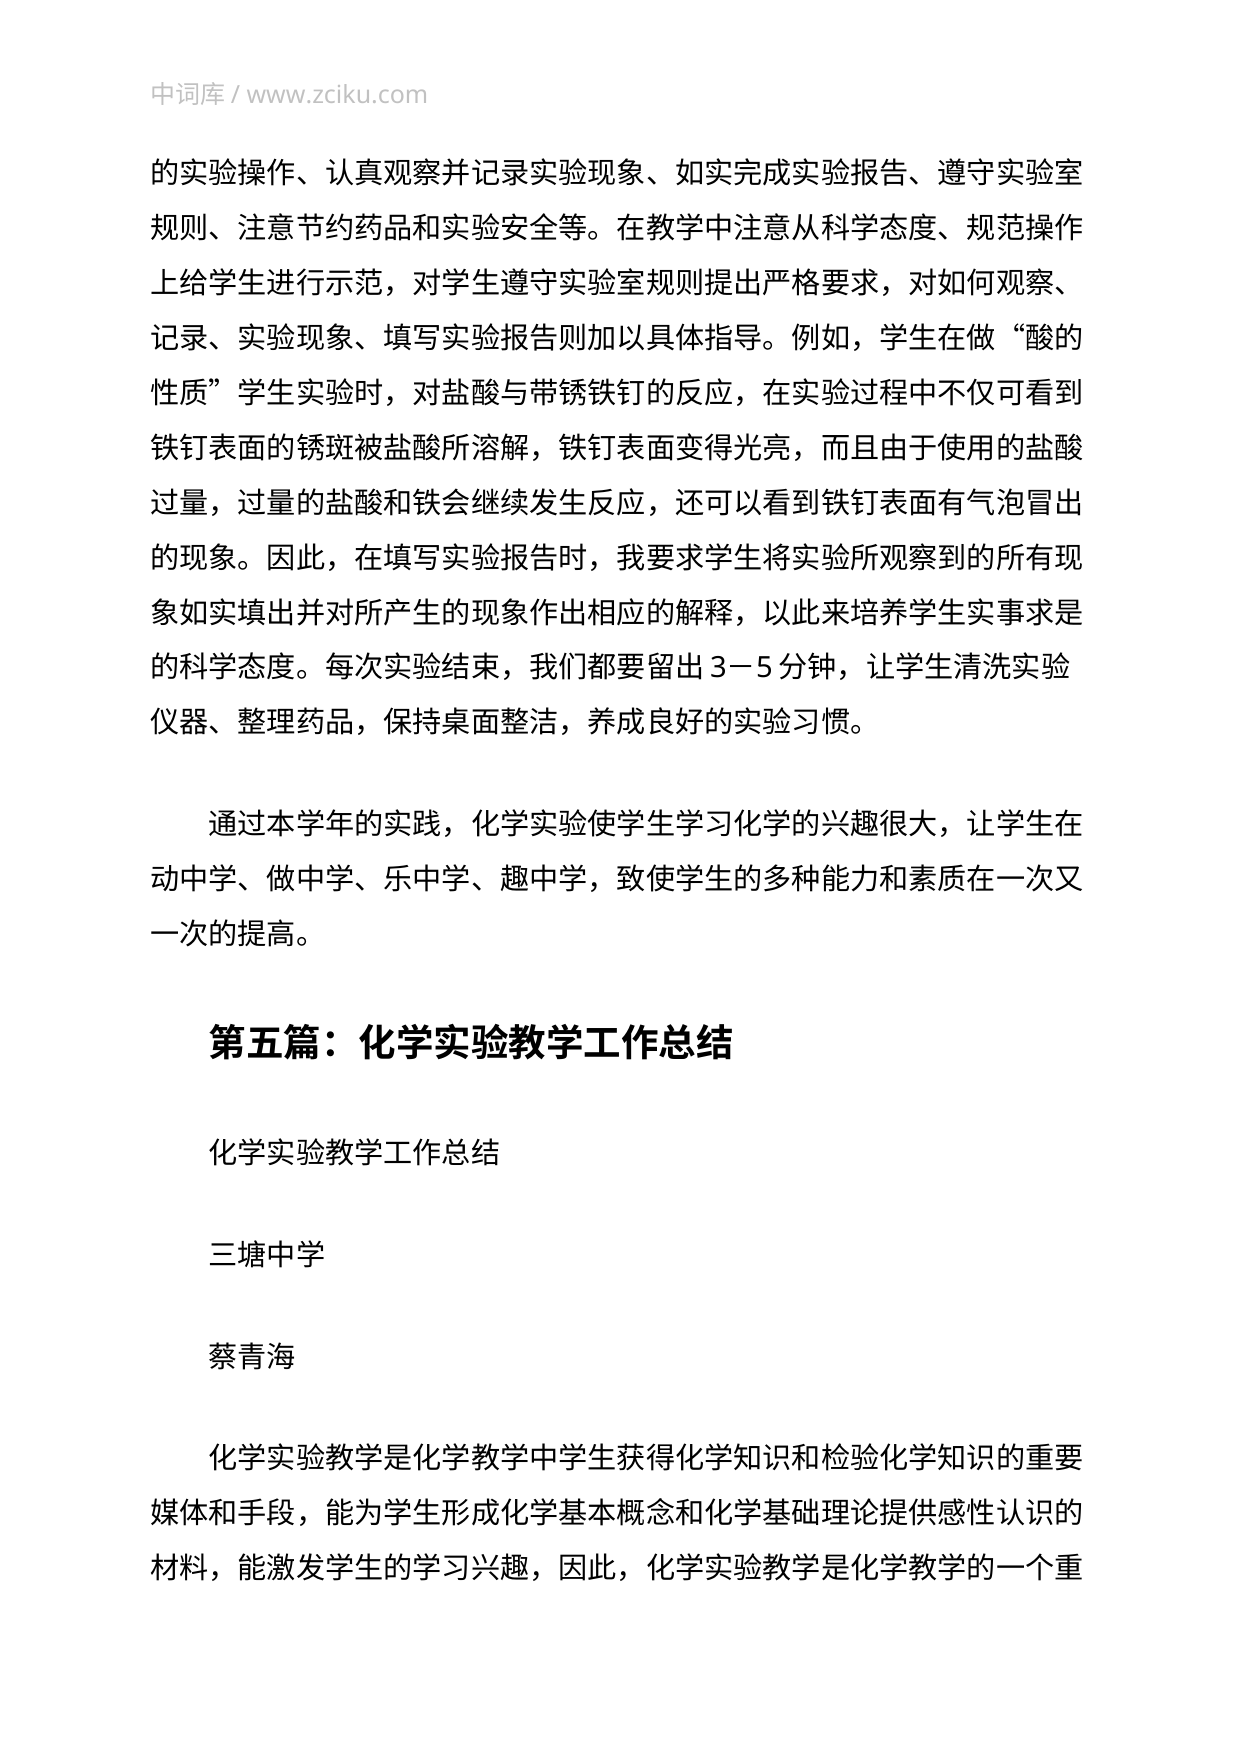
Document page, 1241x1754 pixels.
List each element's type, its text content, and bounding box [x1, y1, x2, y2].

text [150, 150, 1090, 741]
text 蔡青海 [150, 1333, 1090, 1376]
text 通过本学年的实践，化学实验使学生学习化学的兴趣很大，让学生在动中学、做中学、乐中学、趣中学，致使学生的多种能力和素质在一次又一次的提高。 [150, 801, 1090, 953]
text 化学实验教学工作总结 [150, 1130, 1090, 1172]
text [150, 1435, 1090, 1587]
text 第五篇：化学实验教学工作总结 [150, 1012, 1090, 1067]
text 三塘中学 [150, 1232, 1090, 1274]
